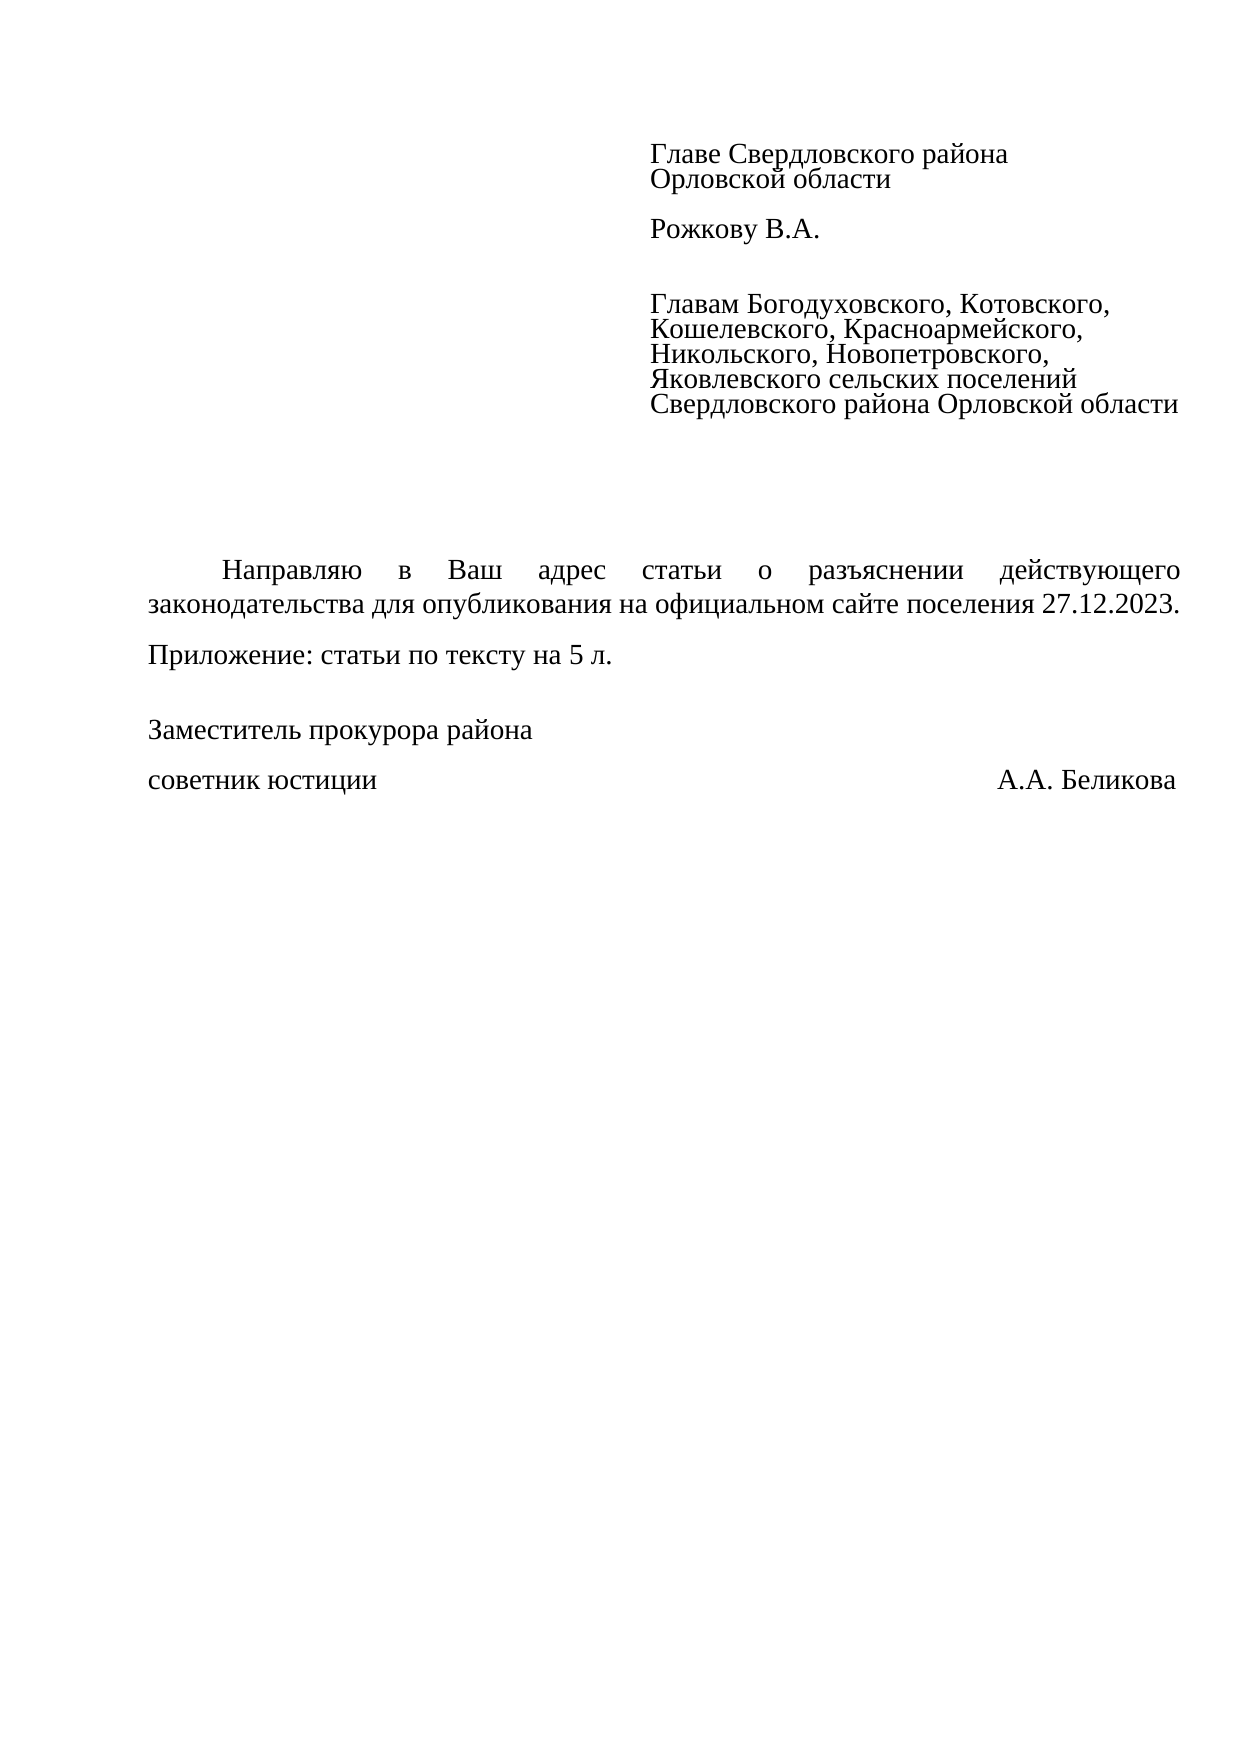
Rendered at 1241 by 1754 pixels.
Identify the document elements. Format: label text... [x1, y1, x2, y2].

text Заместитель прокурора района [148, 719, 1181, 744]
text Направляю в Ваш адрес статьи о разъяснении действующего законодательства для опубликования на официальном сайте поселения 27.12.2023. [148, 552, 1181, 619]
text Рожкову В.А. [650, 218, 1181, 243]
text Главам Богодуховского, Котовского, Кошелевского, Красноармейского, Никольского, Новопетровского, Яковлевского сельских поселений Свердловского района Орловской области [650, 293, 1181, 418]
text Орловской области [650, 168, 1181, 193]
text Главе Свердловского района [650, 143, 1181, 168]
text Приложение: статьи по тексту на 5 л. [148, 644, 1181, 669]
text советник юстиции А.А. Беликова [148, 769, 1181, 794]
